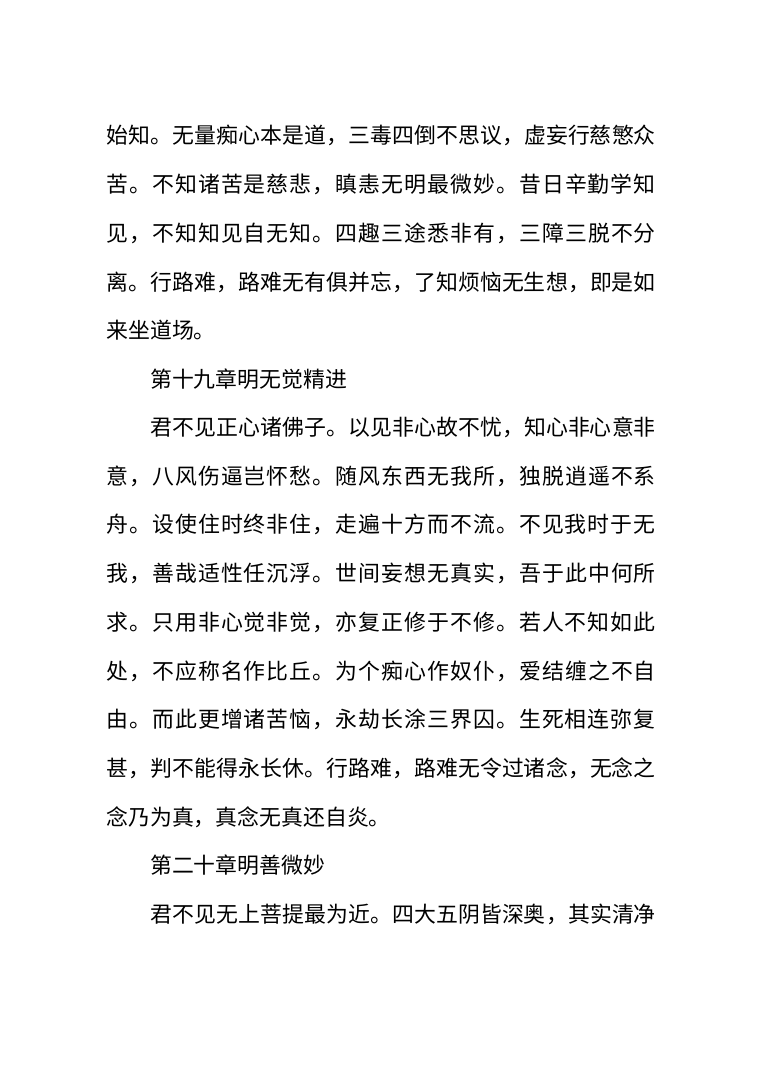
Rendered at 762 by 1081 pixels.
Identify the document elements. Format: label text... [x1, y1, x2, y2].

text 第十九章明无觉精进 [106, 361, 656, 394]
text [106, 896, 656, 929]
text 君不见正心诸佛子。以见非心故不忧，知心非心意非意，八风伤逼岂怀愁。随风东西无我所，独脱逍遥不系舟。设使住时终非住，走遍十方而不流。不见我时于无我，善哉适性任沉浮。世间妄想无真实，吾于此中何所求。只用非心觉非觉，亦复正修于不修。若人不知如此处，不应称名作比丘。为个痴心作奴仆，爱结缠之不自由。而此更增诸苦恼，永劫长涂三界囚。生死相连弥复甚，判不能得永长休。行路难，路难无令过诸念，无念之念乃为真，真念无真还自炎。 [106, 409, 656, 832]
text 第二十章明善微妙 [106, 848, 656, 880]
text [106, 118, 656, 345]
